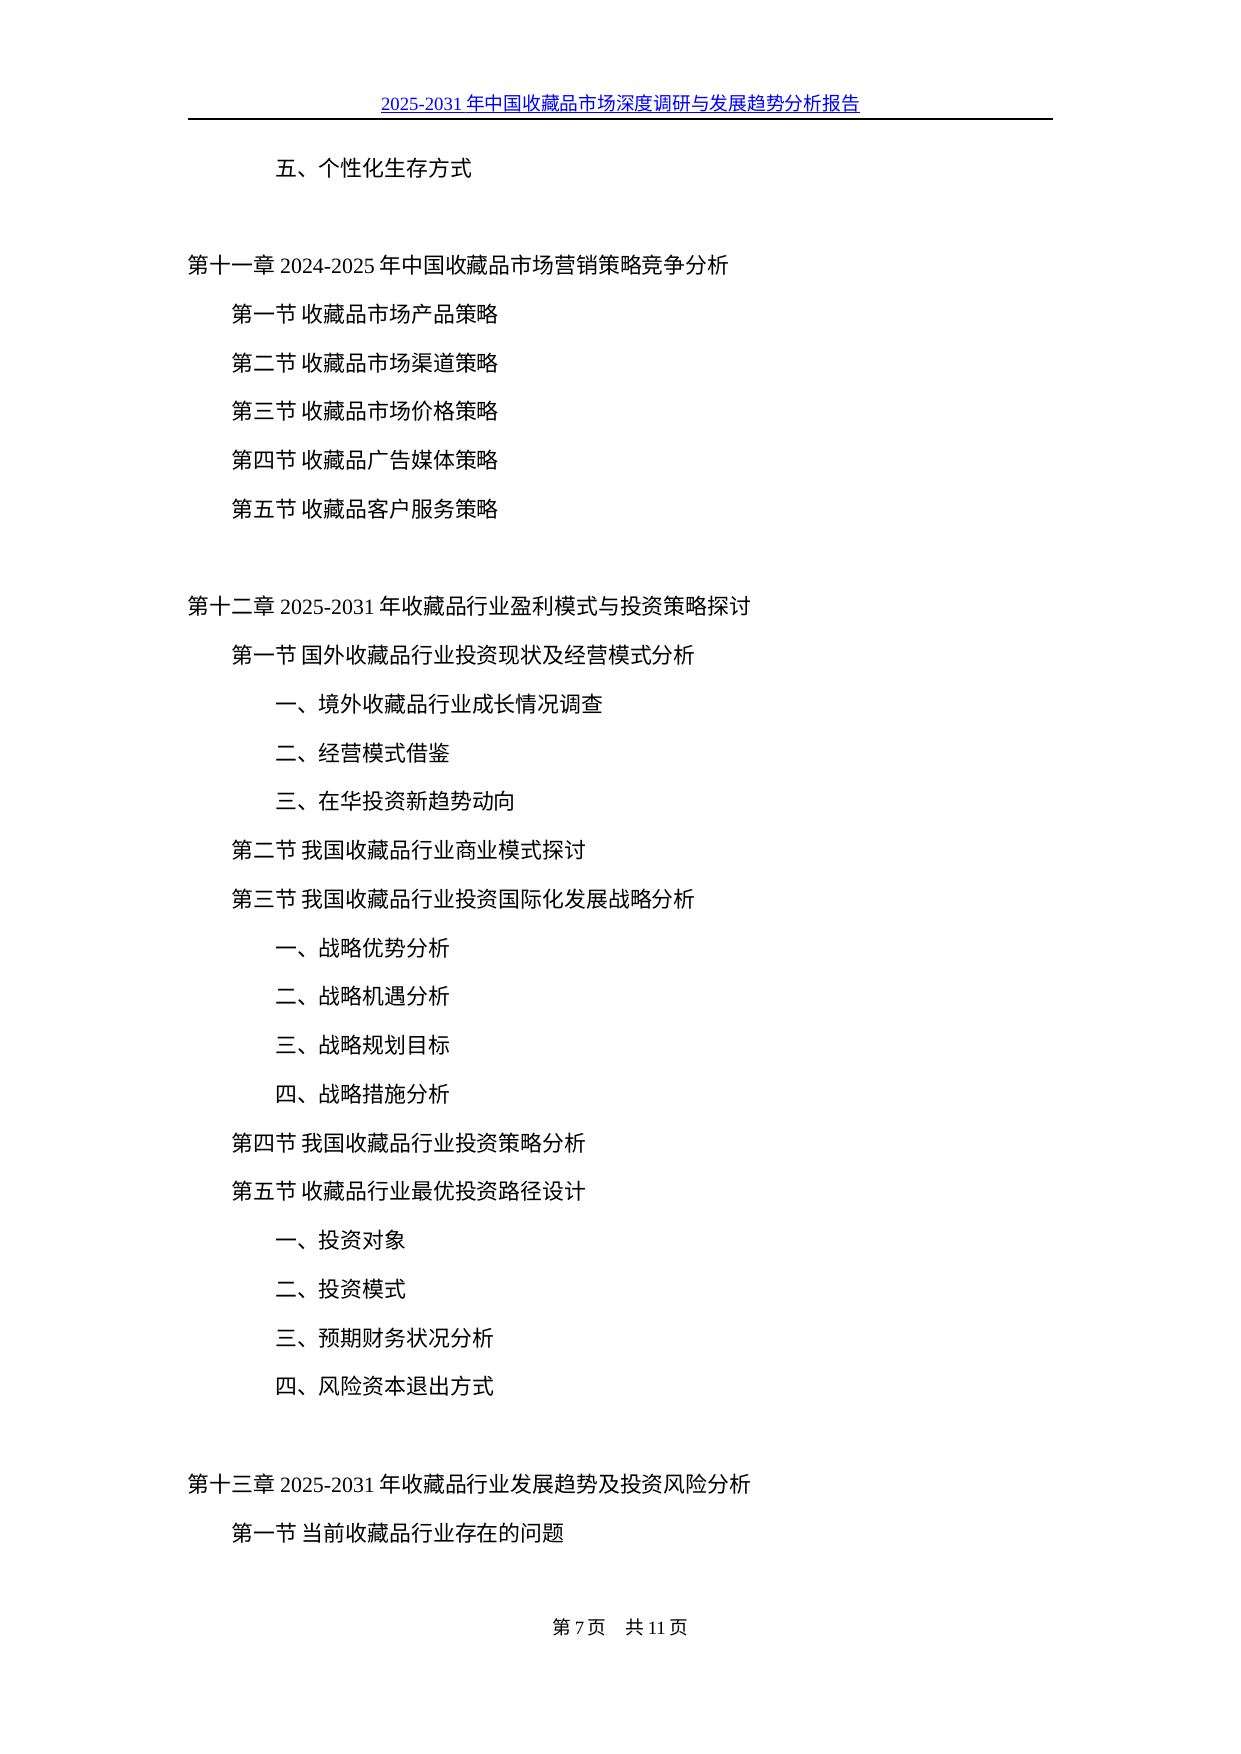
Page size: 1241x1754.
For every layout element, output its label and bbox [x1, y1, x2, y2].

text [187, 150, 1053, 1548]
